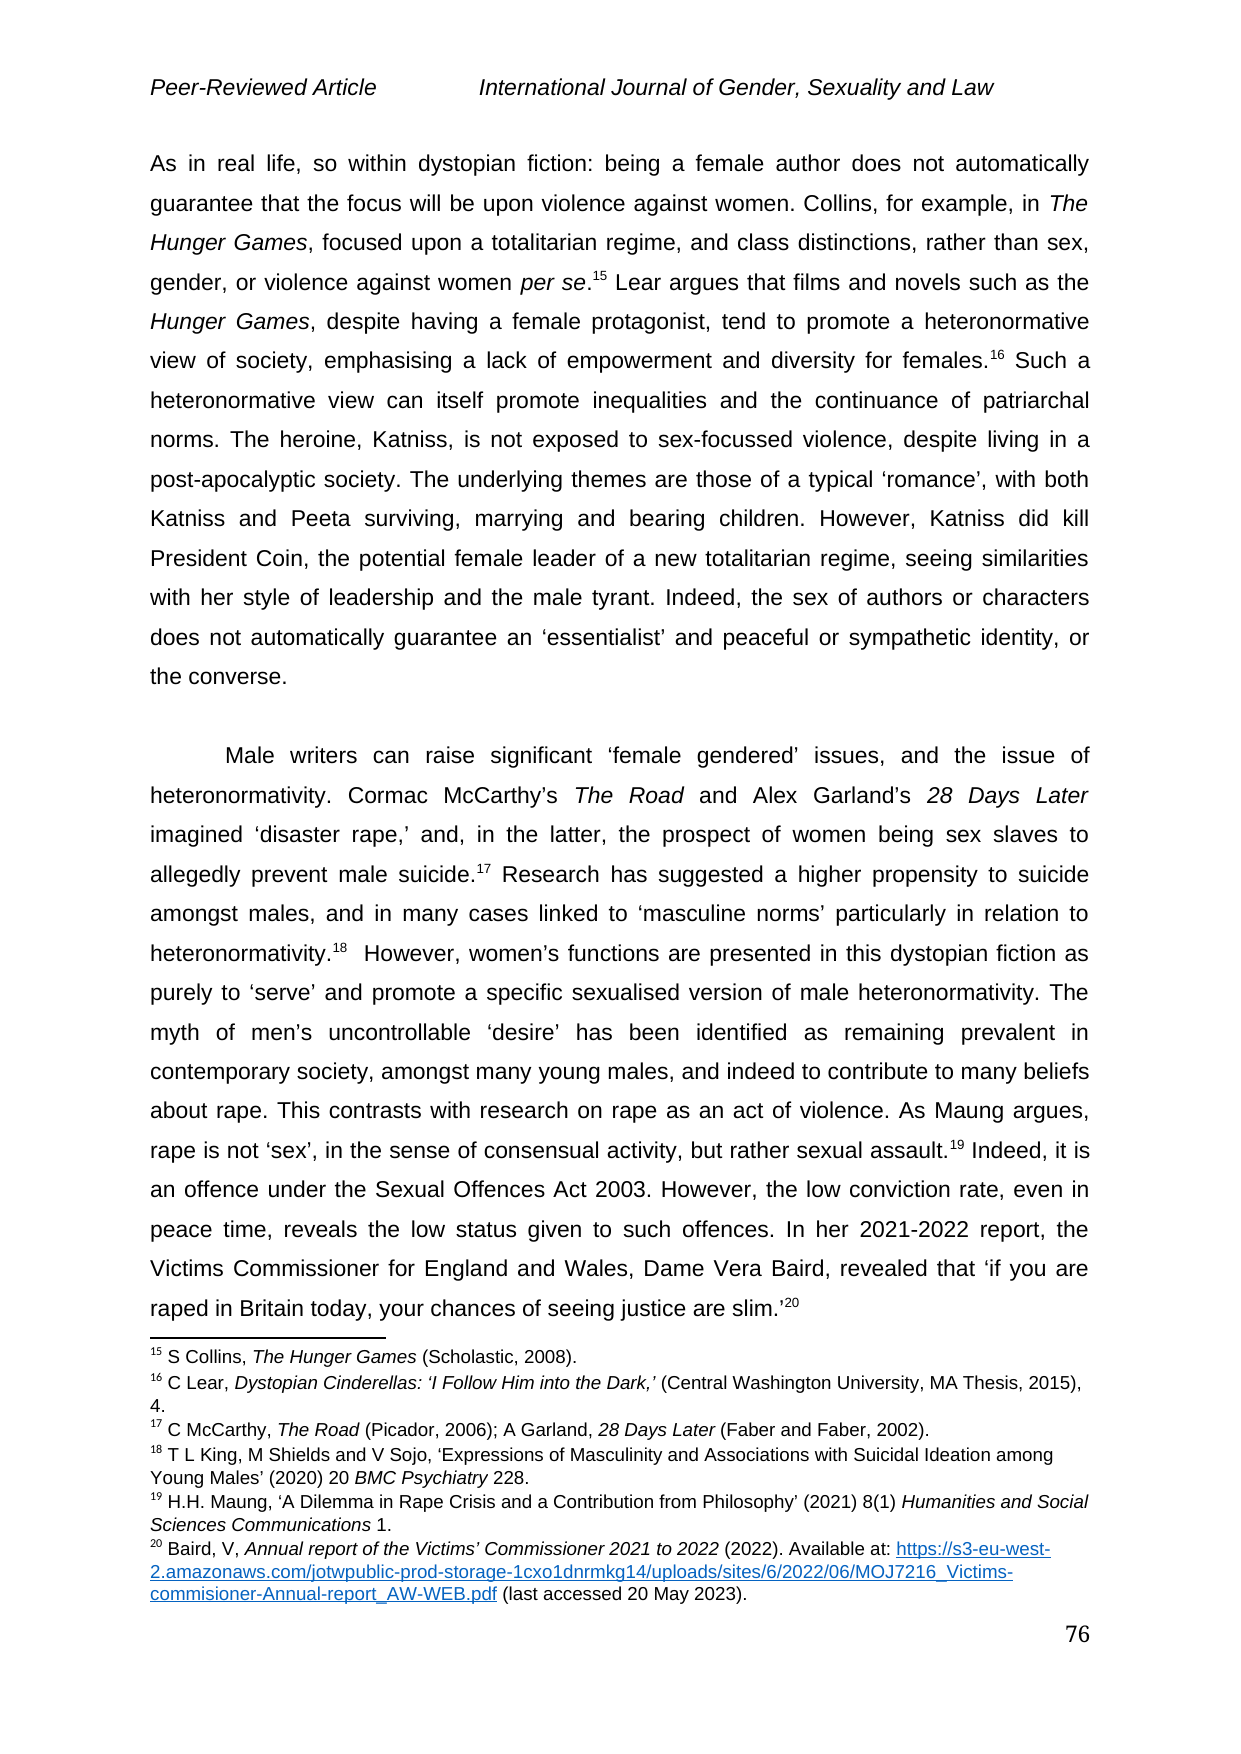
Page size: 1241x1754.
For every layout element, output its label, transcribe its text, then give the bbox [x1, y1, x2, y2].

title As in real life, so within dystopian fiction: being a female author does not automatically guarantee that the focus will be upon violence against women. Collins, for example, in The Hunger Games, focused upon a totalitarian regime, and class distinctions, rather than sex, gender, or violence against women per se. Lear argues that films and novels such as the Hunger Games, despite having a female protagonist, tend to promote a heteronormative view of society, emphasising a lack of empowerment and diversity for females. Such a heteronormative view can itself promote inequalities and the continuance of patriarchal norms. The heroine, Katniss, is not exposed to sex-focussed violence, despite living in a post-apocalyptic society. The underlying themes are those of a typical ‘romance’, with both Katniss and Peeta surviving, marrying and bearing children. However, Katniss did kill President Coin, the potential female leader of a new totalitarian regime, seeing similarities with her style of leadership and the male tyrant. Indeed, the sex of authors or characters does not automatically guarantee an ‘essentialist’ and peaceful or sympathetic identity, or the converse. [150, 150, 1090, 689]
title Male writers can raise significant ‘female gendered’ issues, and the issue of heteronormativity. Cormac McCarthy’s The Road and Alex Garland’s 28 Days Later imagined ‘disaster rape,’ and, in the latter, the prospect of women being sex slaves to allegedly prevent male suicide. Research has suggested a higher propensity to suicide amongst males, and in many cases linked to ‘masculine norms’ particularly in relation to heteronormativity. However, women’s functions are presented in this dystopian fiction as purely to ‘serve’ and promote a specific sexualised version of male heteronormativity. The myth of men’s uncontrollable ‘desire’ has been identified as remaining prevalent in contemporary society, amongst many young males, and indeed to contribute to many beliefs about rape. This contrasts with research on rape as an act of violence. As Maung argues, rape is not ‘sex’, in the sense of consensual activity, but rather sexual assault. Indeed, it is an offence under the Sexual Offences Act 2003. However, the low conviction rate, even in peace time, reveals the low status given to such offences. In her 2021-2022 report, the Victims Commissioner for England and Wales, Dame Vera Baird, revealed that ‘if you are raped in Britain today, your chances of seeing justice are slim.’ [150, 742, 1090, 1321]
